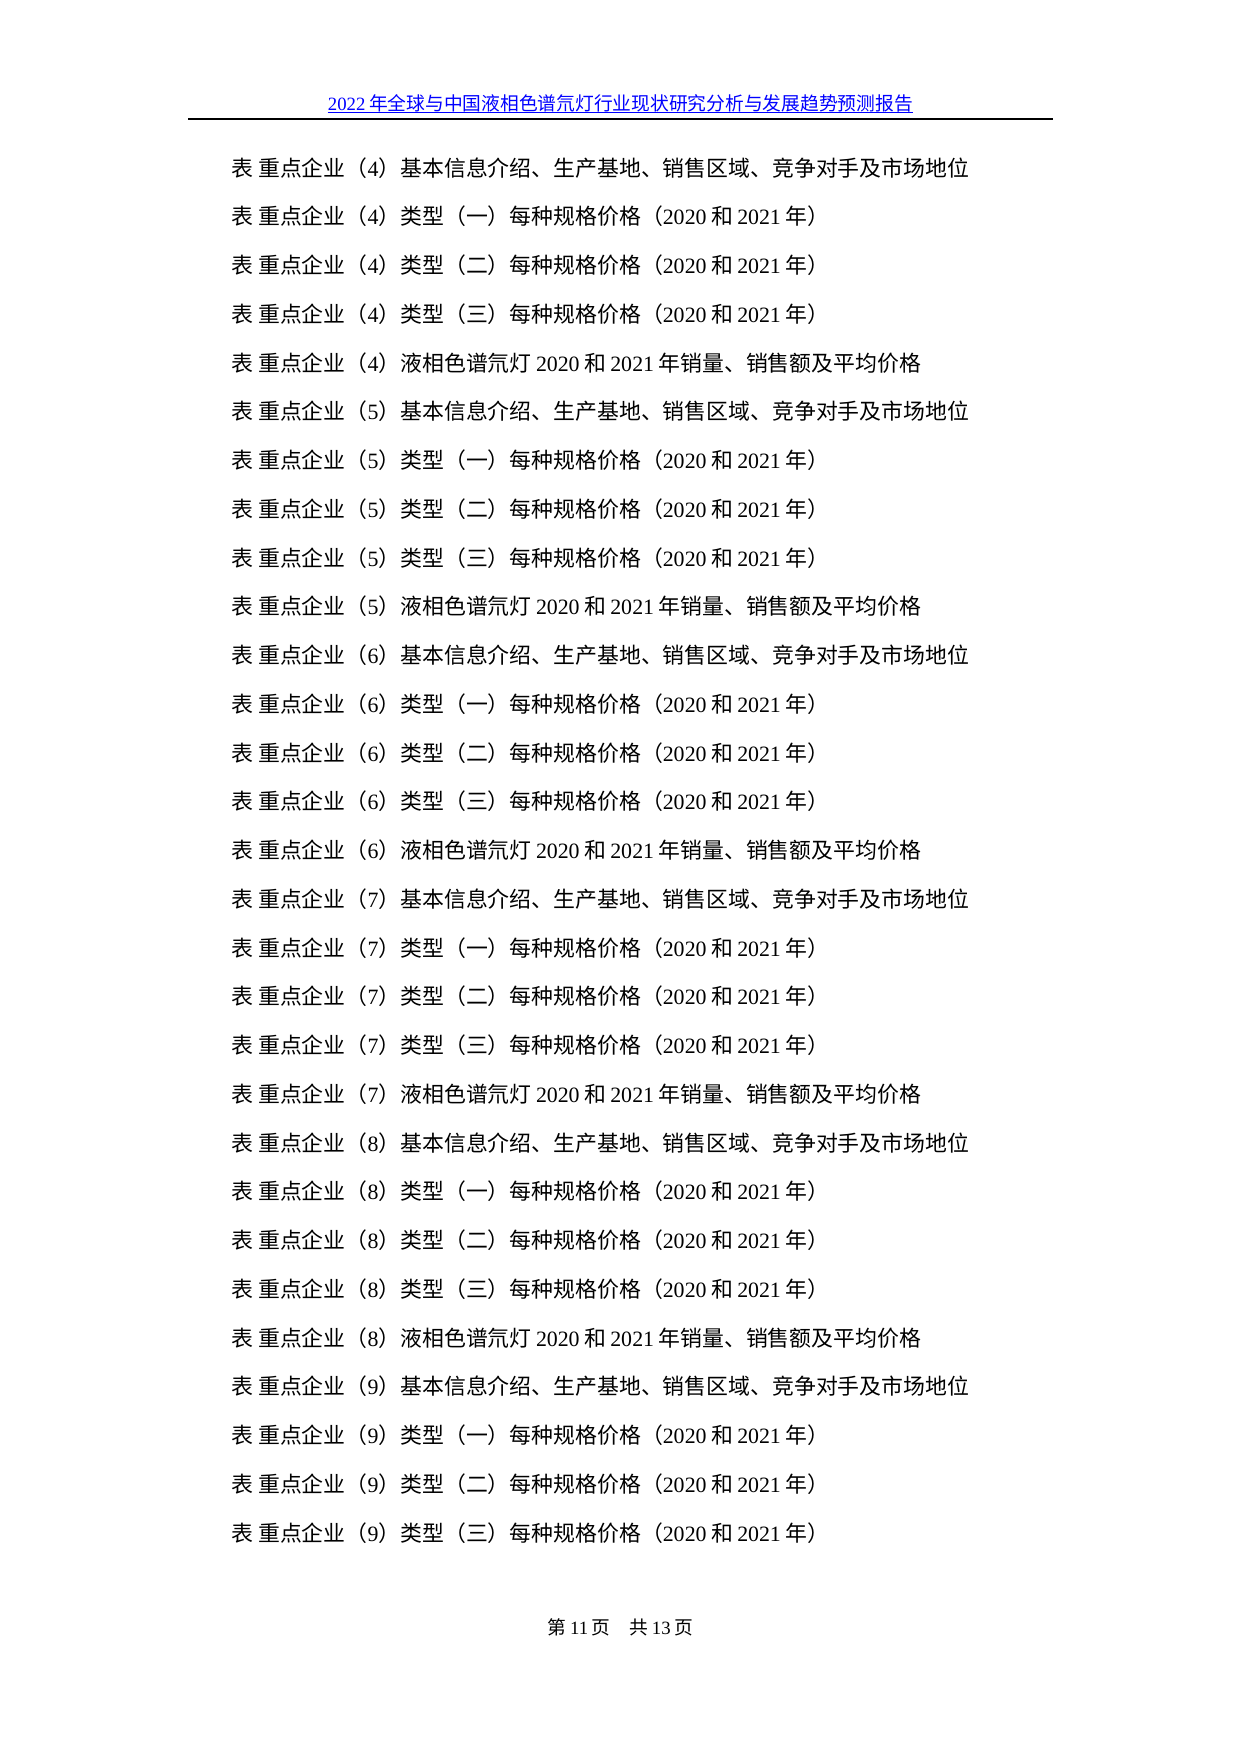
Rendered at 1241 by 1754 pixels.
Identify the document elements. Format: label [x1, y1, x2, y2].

text [187, 150, 1053, 1548]
